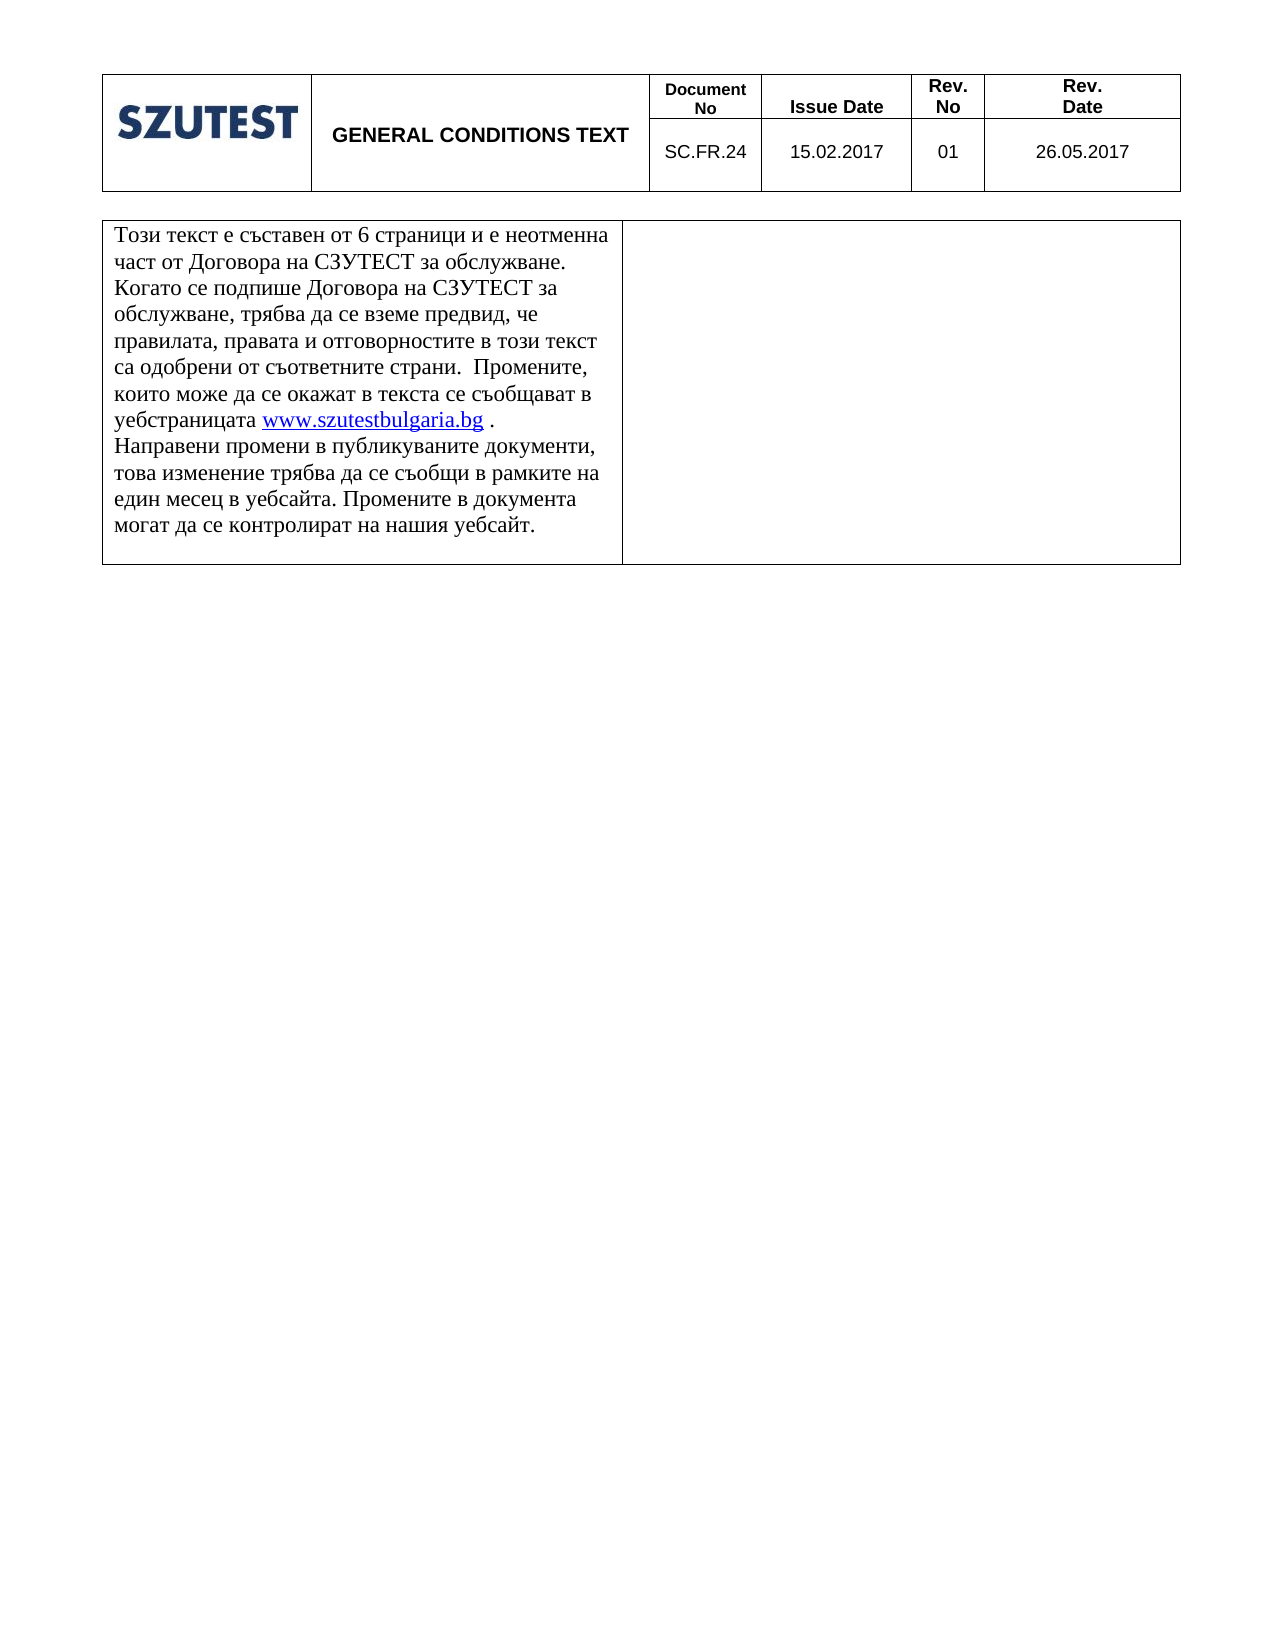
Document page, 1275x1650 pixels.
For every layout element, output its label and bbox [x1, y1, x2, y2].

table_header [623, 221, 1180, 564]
picture [113, 103, 301, 142]
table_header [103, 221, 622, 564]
